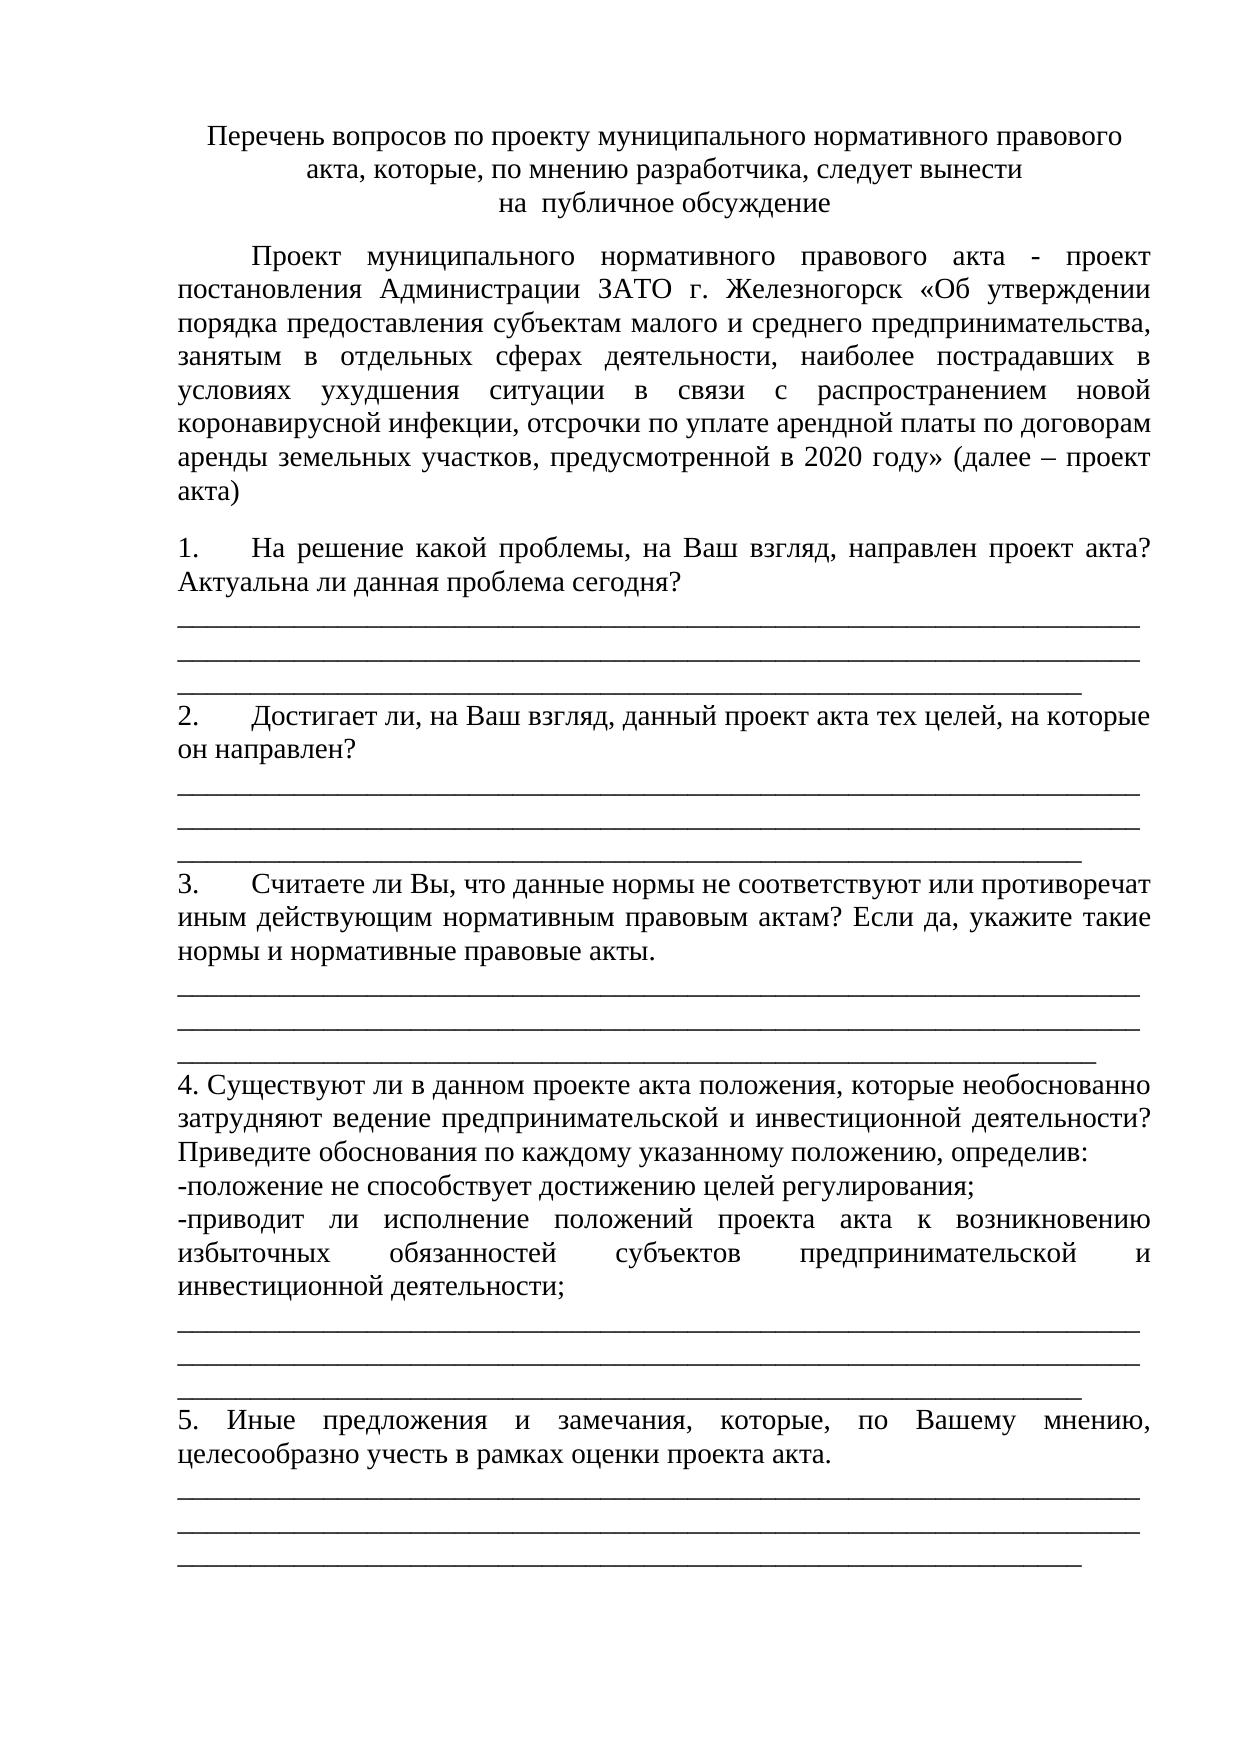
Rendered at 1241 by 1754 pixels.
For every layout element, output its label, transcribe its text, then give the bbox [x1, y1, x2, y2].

list 4. Существуют ли в данном проекте акта положения, которые необоснованно затрудняют ведение предпринимательской и инвестиционной деятельности? Приведите обоснования по каждому указанному положению, определив: [177, 1067, 1152, 1168]
list __________________________________________________________________________________________________________________________________________________________________________________________________ [177, 765, 1152, 866]
list __________________________________________________________________________________________________________________________________________________________________________________________________ [177, 1469, 1152, 1570]
list 5. Иные предложения и замечания, которые, по Вашему мнению, целесообразно учесть в рамках оценки проекта акта. [177, 1402, 1152, 1469]
list __________________________________________________________________________________________________________________________________________________________________________________________________ [177, 597, 1152, 698]
list Перечень вопросов по проекту муниципального нормативного правового акта, которые, по мнению разработчика, следует вынести [177, 118, 1152, 185]
list ___________________________________________________________________________________________________________________________________________________________________________________________________ [177, 966, 1152, 1067]
list Достигает ли, на Ваш взгляд, данный проект акта тех целей, на которые он направлен? [177, 698, 1152, 765]
text Проект муниципального нормативного правового акта - проект постановления Администрации ЗАТО г. Железногорск «Об утверждении порядка предоставления субъектам малого и среднего предпринимательства, занятым в отдельных сферах деятельности, наиболее пострадавших в условиях ухудшения ситуации в связи с распространением новой коронавирусной инфекции, отсрочки по уплате арендной платы по договорам аренды земельных участков, предусмотренной в 2020 году» (далее – проект акта) [177, 238, 1152, 506]
list __________________________________________________________________________________________________________________________________________________________________________________________________ [177, 1302, 1152, 1402]
list на публичное обсуждение [177, 185, 1152, 219]
text -положение не способствует достижению целей регулирования; [177, 1168, 1152, 1201]
list На решение какой проблемы, на Ваш взгляд, направлен проект акта? Актуальна ли данная проблема сегодня? [177, 530, 1152, 597]
list Считаете ли Вы, что данные нормы не соответствуют или противоречат иным действующим нормативным правовым актам? Если да, укажите такие нормы и нормативные правовые акты. [177, 866, 1152, 966]
list -приводит ли исполнение положений проекта акта к возникновению избыточных обязанностей субъектов предпринимательской и инвестиционной деятельности; [177, 1201, 1152, 1302]
